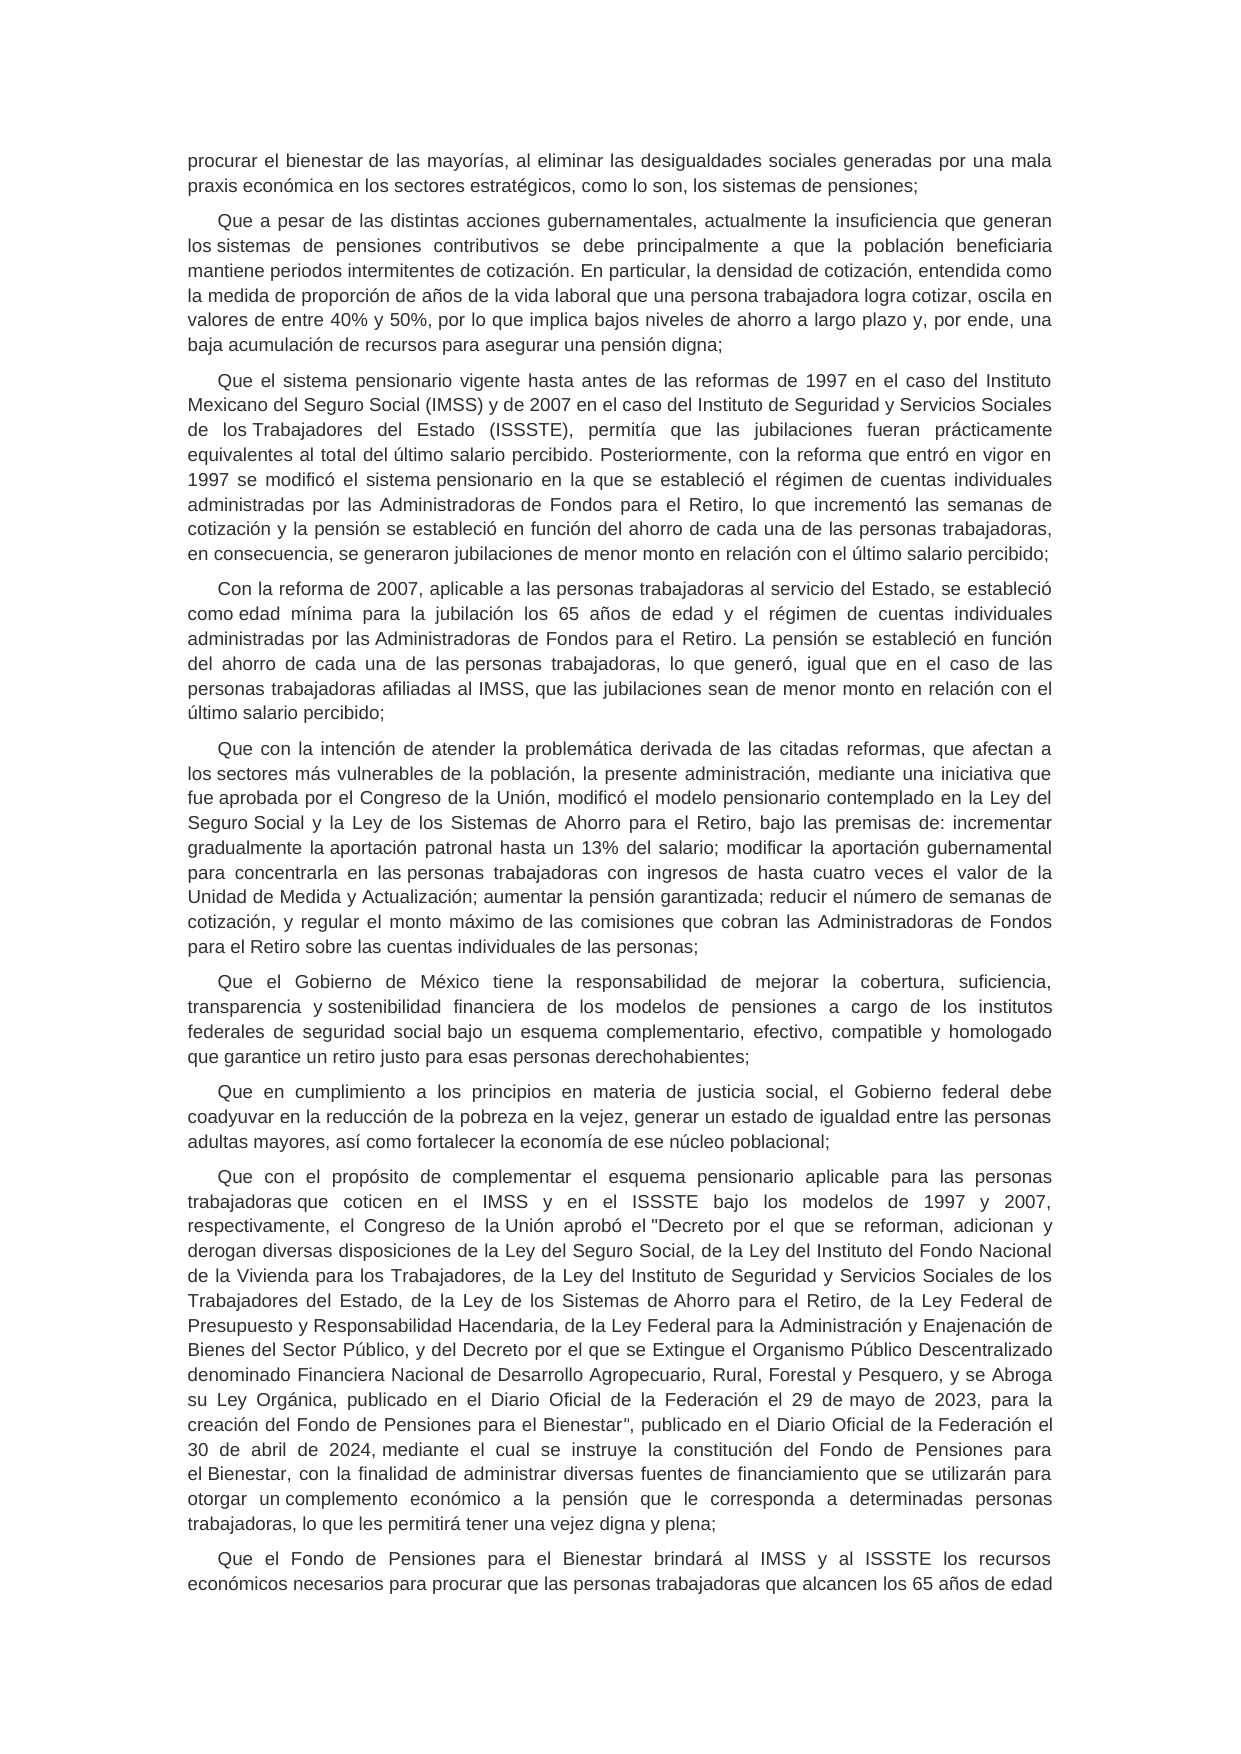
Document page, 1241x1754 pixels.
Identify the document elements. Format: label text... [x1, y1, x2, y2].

text Que el sistema pensionario vigente hasta antes de las reformas de 1997 en el caso del Instituto Mexicano del Seguro Social (IMSS) y de 2007 en el caso del Instituto de Seguridad y Servicios Sociales de los Trabajadores del Estado (ISSSTE), permitía que las jubilaciones fueran prácticamente equivalentes al total del último salario percibido. Posteriormente, con la reforma que entró en vigor en 1997 se modificó el sistema pensionario en la que se estableció el régimen de cuentas individuales administradas por las Administradoras de Fondos para el Retiro, lo que incrementó las semanas de cotización y la pensión se estableció en función del ahorro de cada una de las personas trabajadoras, en consecuencia, se generaron jubilaciones de menor monto en relación con el último salario percibido; [187, 369, 1053, 564]
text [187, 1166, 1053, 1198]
text Que a pesar de las distintas acciones gubernamentales, actualmente la insuficiencia que generan los sistemas de pensiones contributivos se debe principalmente a que la población beneficiaria mantiene periodos intermitentes de cotización. En particular, la densidad de cotización, entendida como la medida de proporción de años de la vida laboral que una persona trabajadora logra cotizar, oscila en valores de entre 40% y 50%, por lo que implica bajos niveles de ahorro a largo plazo y, por ende, una baja acumulación de recursos para asegurar una pensión digna; [187, 210, 1053, 316]
text Que el Gobierno de México tiene la responsabilidad de mejorar la cobertura, suficiencia, transparencia y sostenibilidad financiera de los modelos de pensiones a cargo de los institutos federales de seguridad social bajo un esquema complementario, efectivo, compatible y homologado que garantice un retiro justo para esas personas derechohabientes; [187, 1029, 1053, 1067]
text Con la reforma de 2007, aplicable a las personas trabajadoras al servicio del Estado, se estableció como edad mínima para la jubilación los 65 años de edad y el régimen de cuentas individuales administradas por las Administradoras de Fondos para el Retiro. La pensión se estableció en función del ahorro de cada una de las personas trabajadoras, lo que generó, igual que en el caso de las personas trabajadoras afiliadas al IMSS, que las jubilaciones sean de menor monto en relación con el último salario percibido; [187, 578, 1053, 724]
text Que con la intención de atender la problemática derivada de las citadas reformas, que afectan a los sectores más vulnerables de la población, la presente administración, mediante una iniciativa que fue aprobada por el Congreso de la Unión, modificó el modelo pensionario contemplado en la Ley del Seguro Social y la Ley de los Sistemas de Ahorro para el Retiro, bajo las premisas de: incrementar gradualmente la aportación patronal hasta un 13% del salario; modificar la aportación gubernamental para concentrarla en las personas trabajadoras con ingresos de hasta cuatro veces el valor de la Unidad de Medida y Actualización; aumentar la pensión garantizada; reducir el número de semanas de cotización, y regular el monto máximo de las comisiones que cobran las Administradoras de Fondos para el Retiro sobre las cuentas individuales de las personas; [187, 737, 1053, 957]
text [187, 150, 1053, 196]
text Que en cumplimiento a los principios en materia de justicia social, el Gobierno federal debe coadyuvar en la reducción de la pobreza en la vejez, generar un estado de igualdad entre las personas adultas mayores, así como fortalecer la economía de ese núcleo poblacional; [187, 1081, 1053, 1152]
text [187, 1548, 1053, 1594]
text Que con el propósito de complementar el esquema pensionario aplicable para las personas trabajadoras que coticen en el IMSS y en el ISSSTE bajo los modelos de 1997 y 2007, respectivamente, el Congreso de la Unión aprobó el "Decreto por el que se reforman, adicionan y derogan diversas disposiciones de la Ley del Seguro Social, de la Ley del Instituto del Fondo Nacional de la Vivienda para los Trabajadores, de la Ley del Instituto de Seguridad y Servicios Sociales de los Trabajadores del Estado, de la Ley de los Sistemas de Ahorro para el Retiro, de la Ley Federal de Presupuesto y Responsabilidad Hacendaria, de la Ley Federal para la Administración y Enajenación de Bienes del Sector Público, y del Decreto por el que se Extingue el Organismo Público Descentralizado denominado Financiera Nacional de Desarrollo Agropecuario, Rural, Forestal y Pesquero, y se Abroga su Ley Orgánica, publicado en el Diario Oficial de la Federación el 29 de mayo de 2023, para la creación del Fondo de Pensiones para el Bienestar", publicado en el Diario Oficial de la Federación el 30 de abril de 2024, mediante el cual se instruye la constitución del Fondo de Pensiones para el Bienestar, con la finalidad de administrar diversas fuentes de financiamiento que se utilizarán para otorgar un complemento económico a la pensión que le corresponda a determinadas personas trabajadoras, lo que les permitirá tener una vejez digna y plena; [187, 1199, 1053, 1534]
text Que el Gobierno de México tiene la responsabilidad de mejorar la cobertura, suficiencia, transparencia y sostenibilidad financiera de los modelos de pensiones a cargo de los institutos federales de seguridad social bajo un esquema complementario, efectivo, compatible y homologado que garantice un retiro justo para esas personas derechohabientes; [187, 971, 1053, 1028]
text Que a pesar de las distintas acciones gubernamentales, actualmente la insuficiencia que generan los sistemas de pensiones contributivos se debe principalmente a que la población beneficiaria mantiene periodos intermitentes de cotización. En particular, la densidad de cotización, entendida como la medida de proporción de años de la vida laboral que una persona trabajadora logra cotizar, oscila en valores de entre 40% y 50%, por lo que implica bajos niveles de ahorro a largo plazo y, por ende, una baja acumulación de recursos para asegurar una pensión digna; [187, 317, 1053, 356]
